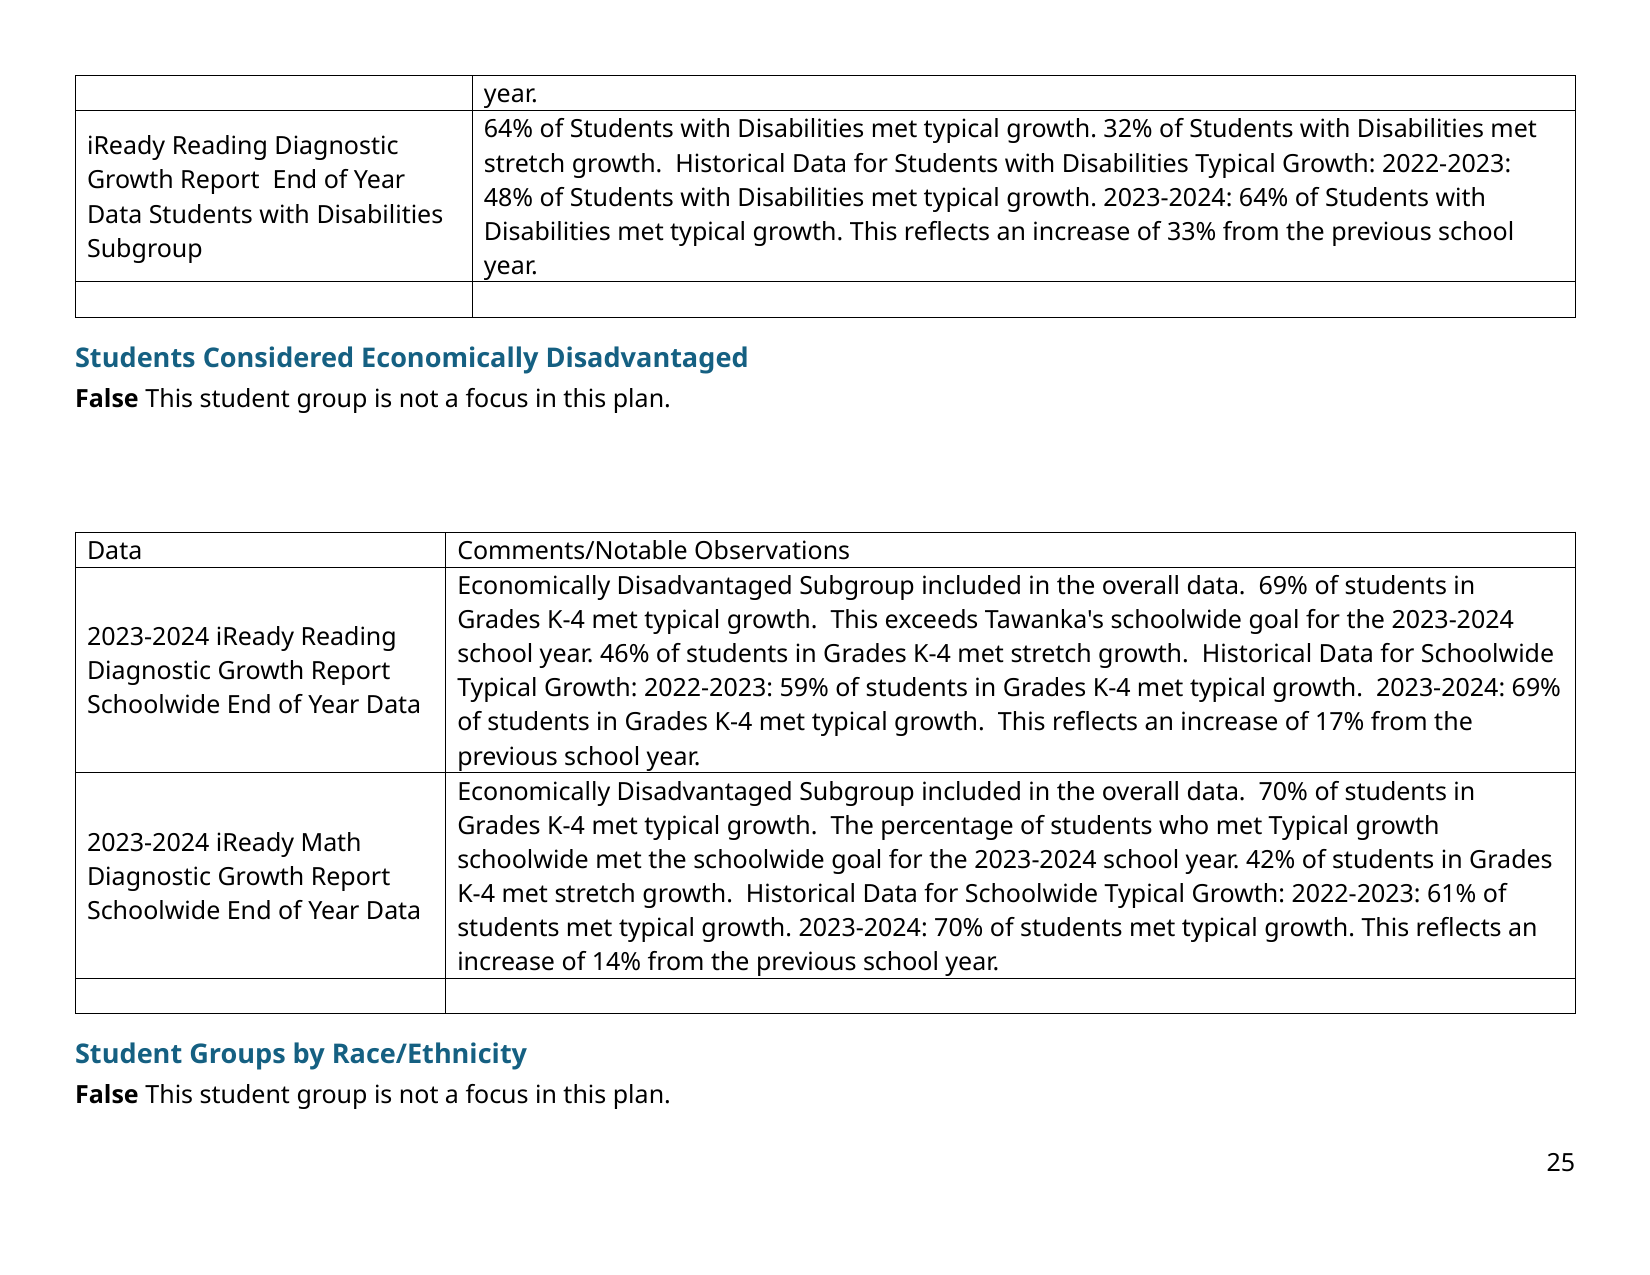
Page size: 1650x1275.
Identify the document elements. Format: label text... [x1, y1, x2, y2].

subtitle Student Groups by Race/Ethnicity [75, 1034, 1575, 1071]
subtitle Students Considered Economically Disadvantaged [75, 338, 1575, 375]
table_cell iReady Reading Diagnostic Growth Report End of Year Data Students with Disabilities Subgroup [76, 111, 472, 281]
table_cell 2023-2024 iReady Math Diagnostic Growth Report Schoolwide End of Year Data [76, 773, 445, 978]
text False This student group is not a focus in this plan. [75, 381, 1575, 415]
table_cell 64% of Students with Disabilities met typical growth. 32% of Students with Disabilities met stretch growth. Historical Data for Students with Disabilities Typical Growth: 2022-2023: 48% of Students with Disabilities met typical growth. 2023-2024: 64% of Students with Disabilities met typical growth. This reflects an increase of 33% from the previous school year. [473, 111, 1575, 281]
table_header Data [76, 533, 445, 567]
table_cell [446, 979, 1575, 1013]
table_cell [76, 979, 445, 1013]
table_cell [76, 282, 472, 317]
table_cell Economically Disadvantaged Subgroup included in the overall data. 70% of students in Grades K-4 met typical growth. The percentage of students who met Typical growth schoolwide met the schoolwide goal for the 2023-2024 school year. 42% of students in Grades K-4 met stretch growth. Historical Data for Schoolwide Typical Growth: 2022-2023: 61% of students met typical growth. 2023-2024: 70% of students met typical growth. This reflects an increase of 14% from the previous school year. [446, 773, 1575, 978]
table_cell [76, 76, 472, 110]
table_cell Economically Disadvantaged Subgroup included in the overall data. 69% of students in Grades K-4 met typical growth. This exceeds Tawanka's schoolwide goal for the 2023-2024 school year. 46% of students in Grades K-4 met stretch growth. Historical Data for Schoolwide Typical Growth: 2022-2023: 59% of students in Grades K-4 met typical growth. 2023-2024: 69% of students in Grades K-4 met typical growth. This reflects an increase of 17% from the previous school year. [446, 568, 1575, 772]
table_cell [473, 282, 1575, 317]
table_cell 2023-2024 iReady Reading Diagnostic Growth Report Schoolwide End of Year Data [76, 568, 445, 772]
text False This student group is not a focus in this plan. [75, 1077, 1575, 1111]
table_header Comments/Notable Observations [446, 533, 1575, 567]
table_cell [473, 76, 1575, 110]
